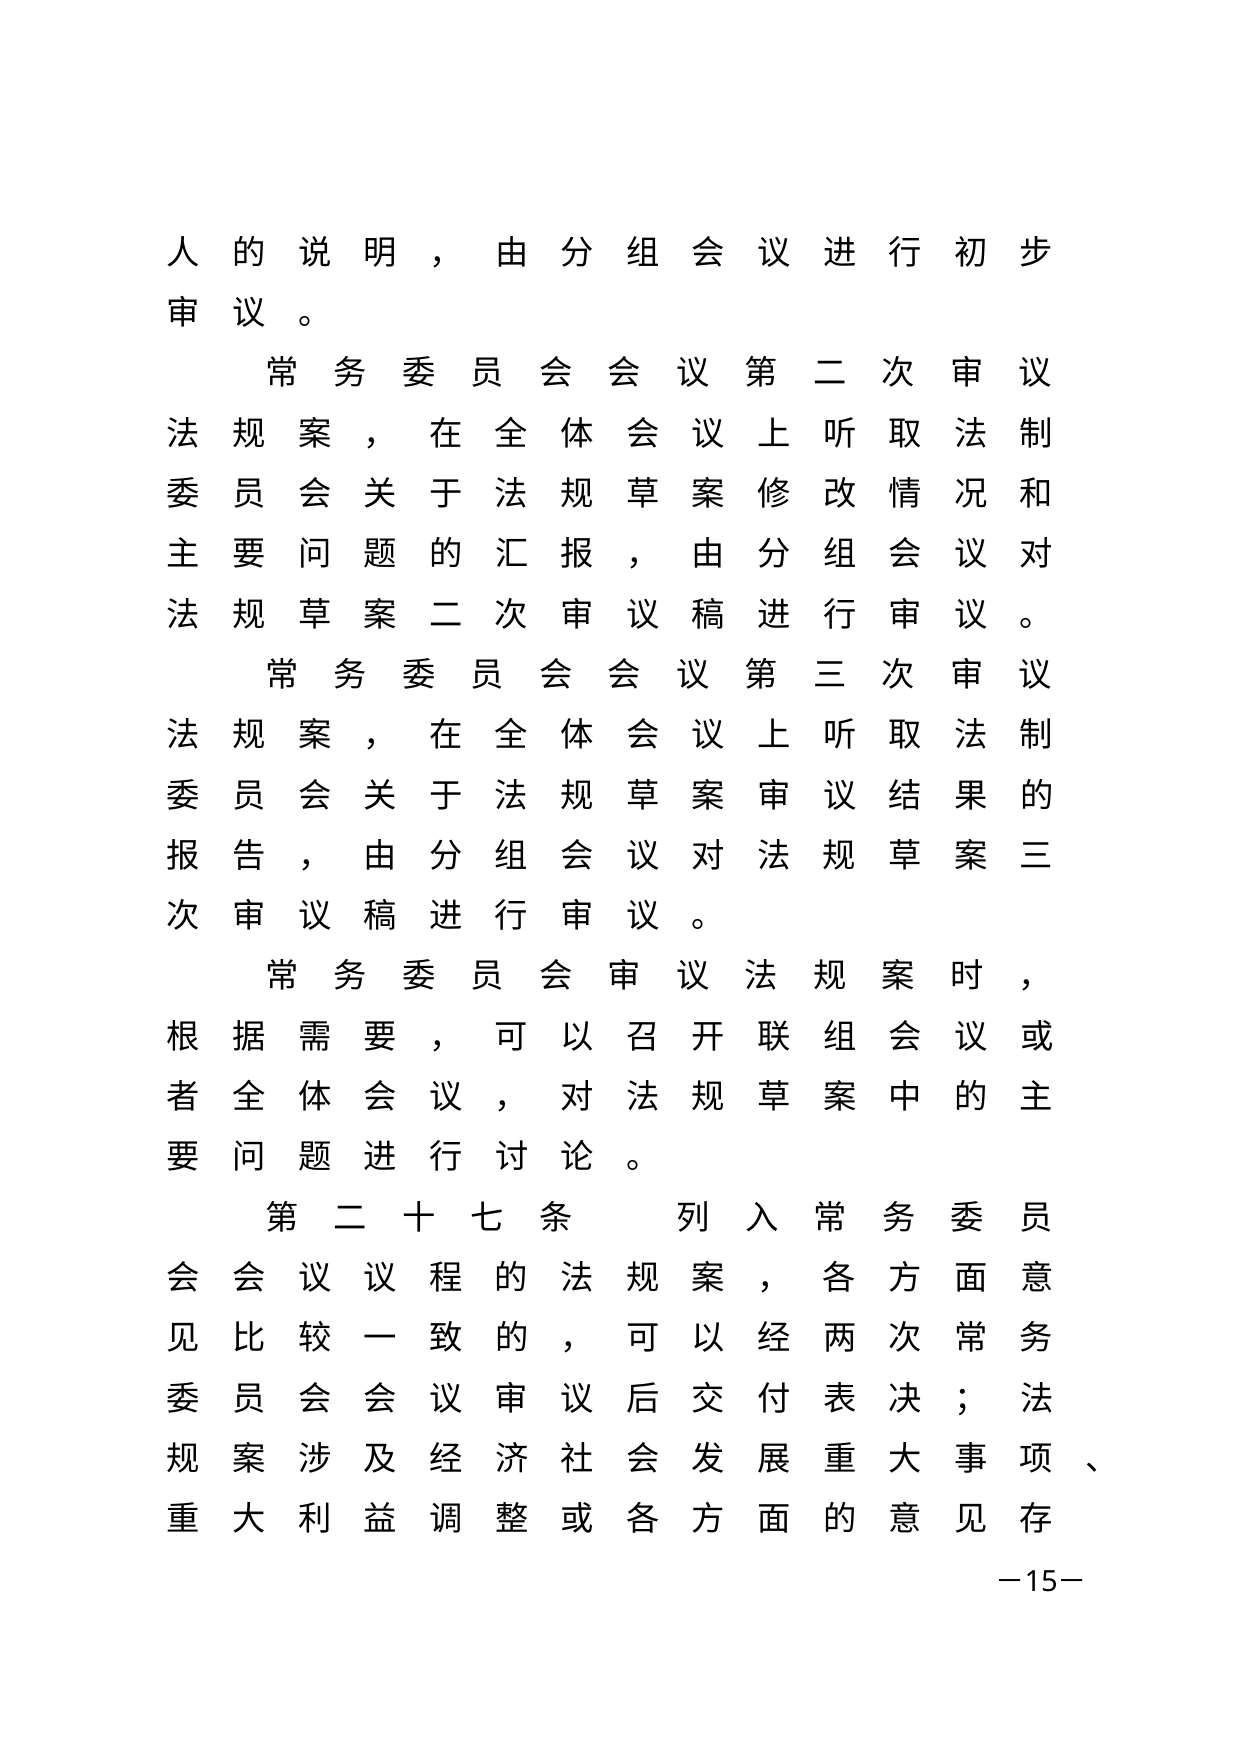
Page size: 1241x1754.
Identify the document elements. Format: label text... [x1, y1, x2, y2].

text 常务委员会会议第二次审议法规案，在全体会议上听取法制委员会关于法规草案修改情况和主要问题的汇报，由分组会议对法规草案二次审议稿进行审议。 [167, 340, 1085, 642]
text 常务委员会会议第一次审议法规案，在全体会议上听取提案人的说明，由分组会议进行初步审议。 [167, 219, 1085, 340]
text 常务委员会审议法规案时，根据需要，可以召开联组会议或者全体会议，对法规草案中的主要问题进行讨论。 [167, 943, 1085, 1184]
text 常务委员会会议第三次审议法规案，在全体会议上听取法制委员会关于法规草案审议结果的报告，由分组会议对法规草案三次审议稿进行审议。 [167, 642, 1085, 943]
text 第二十七条 列入常务委员会会议议程的法规案，各方面意见比较一致的，可以经两次常务委员会会议审议后交付表决；法规案涉及经济社会发展重大事项、重大利益调整或各方面的意见存在重大分歧的，经主任会议决定，可以增加审议次数。 [167, 1184, 1085, 1546]
